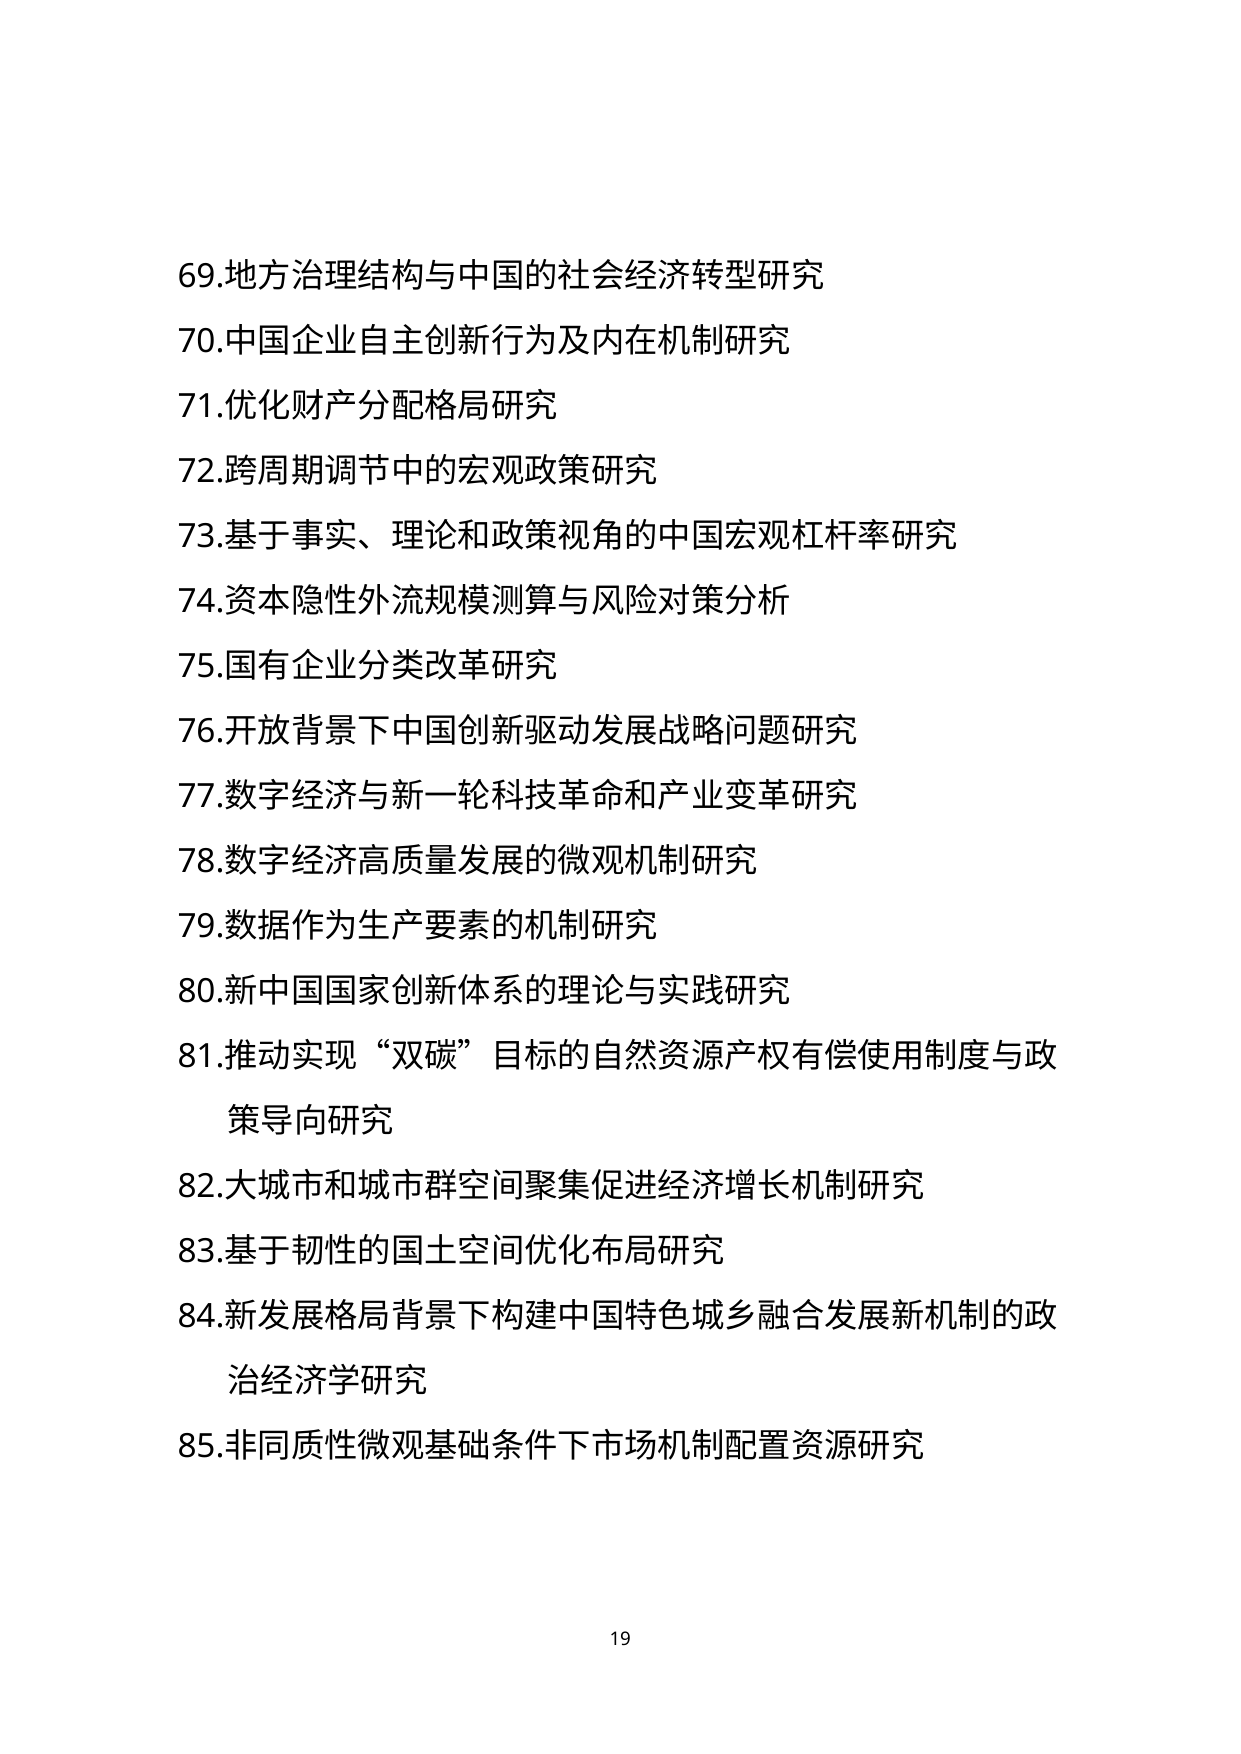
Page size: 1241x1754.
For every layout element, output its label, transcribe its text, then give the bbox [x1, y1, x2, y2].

text 74.资本隐性外流规模测算与风险对策分析 [177, 565, 1063, 630]
text 76.开放背景下中国创新驱动发展战略问题研究 [177, 695, 1063, 760]
text 78.数字经济高质量发展的微观机制研究 [177, 825, 1063, 890]
text 73.基于事实、理论和政策视角的中国宏观杠杆率研究 [177, 500, 1063, 565]
text 79.数据作为生产要素的机制研究 [177, 890, 1063, 955]
text 82.大城市和城市群空间聚集促进经济增长机制研究 [177, 1150, 1063, 1215]
text 85.非同质性微观基础条件下市场机制配置资源研究 [177, 1410, 1063, 1475]
text 80.新中国国家创新体系的理论与实践研究 [177, 955, 1063, 1020]
text 70.中国企业自主创新行为及内在机制研究 [177, 305, 1063, 370]
text 71.优化财产分配格局研究 [177, 370, 1063, 435]
text 77.数字经济与新一轮科技革命和产业变革研究 [177, 760, 1063, 825]
text 81.推动实现“双碳”目标的自然资源产权有偿使用制度与政策导向研究 [177, 1020, 1063, 1150]
text 72.跨周期调节中的宏观政策研究 [177, 435, 1063, 500]
text 69.地方治理结构与中国的社会经济转型研究 [177, 240, 1063, 305]
text 83.基于韧性的国土空间优化布局研究 [177, 1215, 1063, 1280]
text 84.新发展格局背景下构建中国特色城乡融合发展新机制的政治经济学研究 [177, 1280, 1063, 1410]
text 75.国有企业分类改革研究 [177, 630, 1063, 695]
